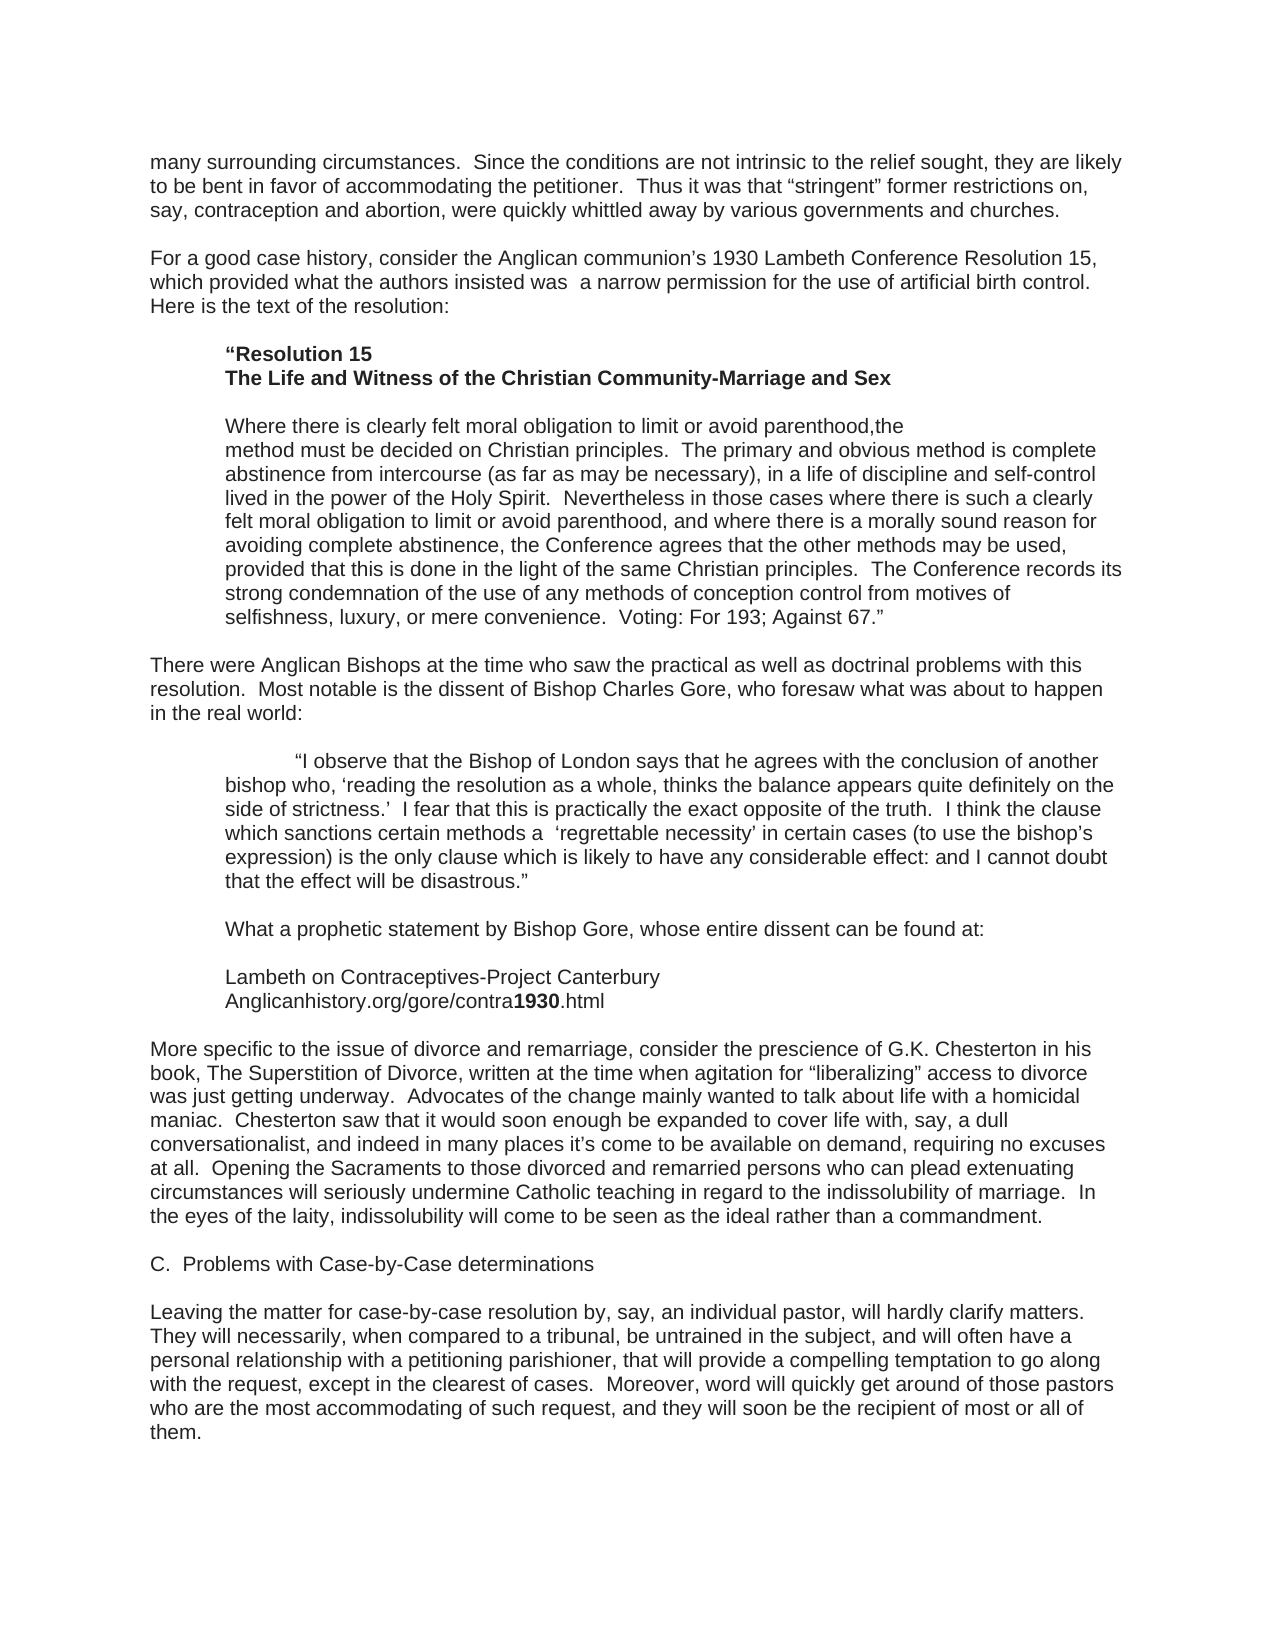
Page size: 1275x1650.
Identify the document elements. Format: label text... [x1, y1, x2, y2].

text More specific to the issue of divorce and remarriage, consider the prescience of G.K. Chesterton in his book, The Superstition of Divorce, written at the time when agitation for “liberalizing” access to divorce was just getting underway. Advocates of the change mainly wanted to talk about life with a homicidal maniac. Chesterton saw that it would soon enough be expanded to cover life with, say, a dull conversationalist, and indeed in many places it’s come to be available on demand, requiring no excuses at all. Opening the Sacraments to those divorced and remarried persons who can plead extenuating circumstances will seriously undermine Catholic teaching in regard to the indissolubility of marriage. In the eyes of the laity, indissolubility will come to be seen as the ideal rather than a commandment. [150, 1036, 1125, 1228]
text What a prophetic statement by Bishop Gore, whose entire dissent can be found at: [225, 917, 1125, 941]
text “I observe that the Bishop of London says that he agrees with the conclusion of another bishop who, ‘reading the resolution as a whole, thinks the balance appears quite definitely on the side of strictness.’ I fear that this is practically the exact opposite of the truth. I think the clause which sanctions certain methods a ‘regrettable necessity’ in certain cases (to use the bishop’s expression) is the only clause which is likely to have any considerable effect: and I cannot doubt that the effect will be disastrous.” [225, 749, 1125, 893]
text method must be decided on Christian principles. The primary and obvious method is complete abstinence from intercourse (as far as may be necessary), in a life of discipline and self-control lived in the power of the Holy Spirit. Nevertheless in those cases where there is such a clearly felt moral obligation to limit or avoid parenthood, and where there is a morally sound reason for avoiding complete abstinence, the Conference agrees that the other methods may be used, provided that this is done in the light of the same Christian principles. The Conference records its strong condemnation of the use of any methods of conception control from motives of selfishness, luxury, or mere convenience. Voting: For 193; Against 67.” [225, 437, 1125, 629]
text “Resolution 15 [150, 342, 1125, 366]
text Where there is clearly felt moral obligation to limit or avoid parenthood,the [150, 413, 1125, 437]
text Anglicanhistory.org/gore/contra1930.html [225, 988, 1125, 1012]
text The Life and Witness of the Christian Community-Marriage and Sex [150, 366, 1125, 389]
text For a good case history, consider the Anglican communion’s 1930 Lambeth Conference Resolution 15, which provided what the authors insisted was a narrow permission for the use of artificial birth control. Here is the text of the resolution: [150, 246, 1125, 318]
text Leaving the matter for case-by-case resolution by, say, an individual pastor, will hardly clarify matters. They will necessarily, when compared to a tribunal, be untrained in the subject, and will often have a personal relationship with a petitioning parishioner, that will provide a compelling temptation to go along with the request, except in the clearest of cases. Moreover, word will quickly get around of those pastors who are the most accommodating of such request, and they will soon be the recipient of most or all of them. [150, 1300, 1125, 1444]
text There were Anglican Bishops at the time who saw the practical as well as doctrinal problems with this resolution. Most notable is the dissent of Bishop Charles Gore, who foresaw what was about to happen in the real world: [150, 653, 1125, 725]
text C. Problems with Case-by-Case determinations [150, 1252, 1125, 1276]
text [150, 150, 1125, 222]
text Lambeth on Contraceptives-Project Canterbury [225, 964, 1125, 988]
